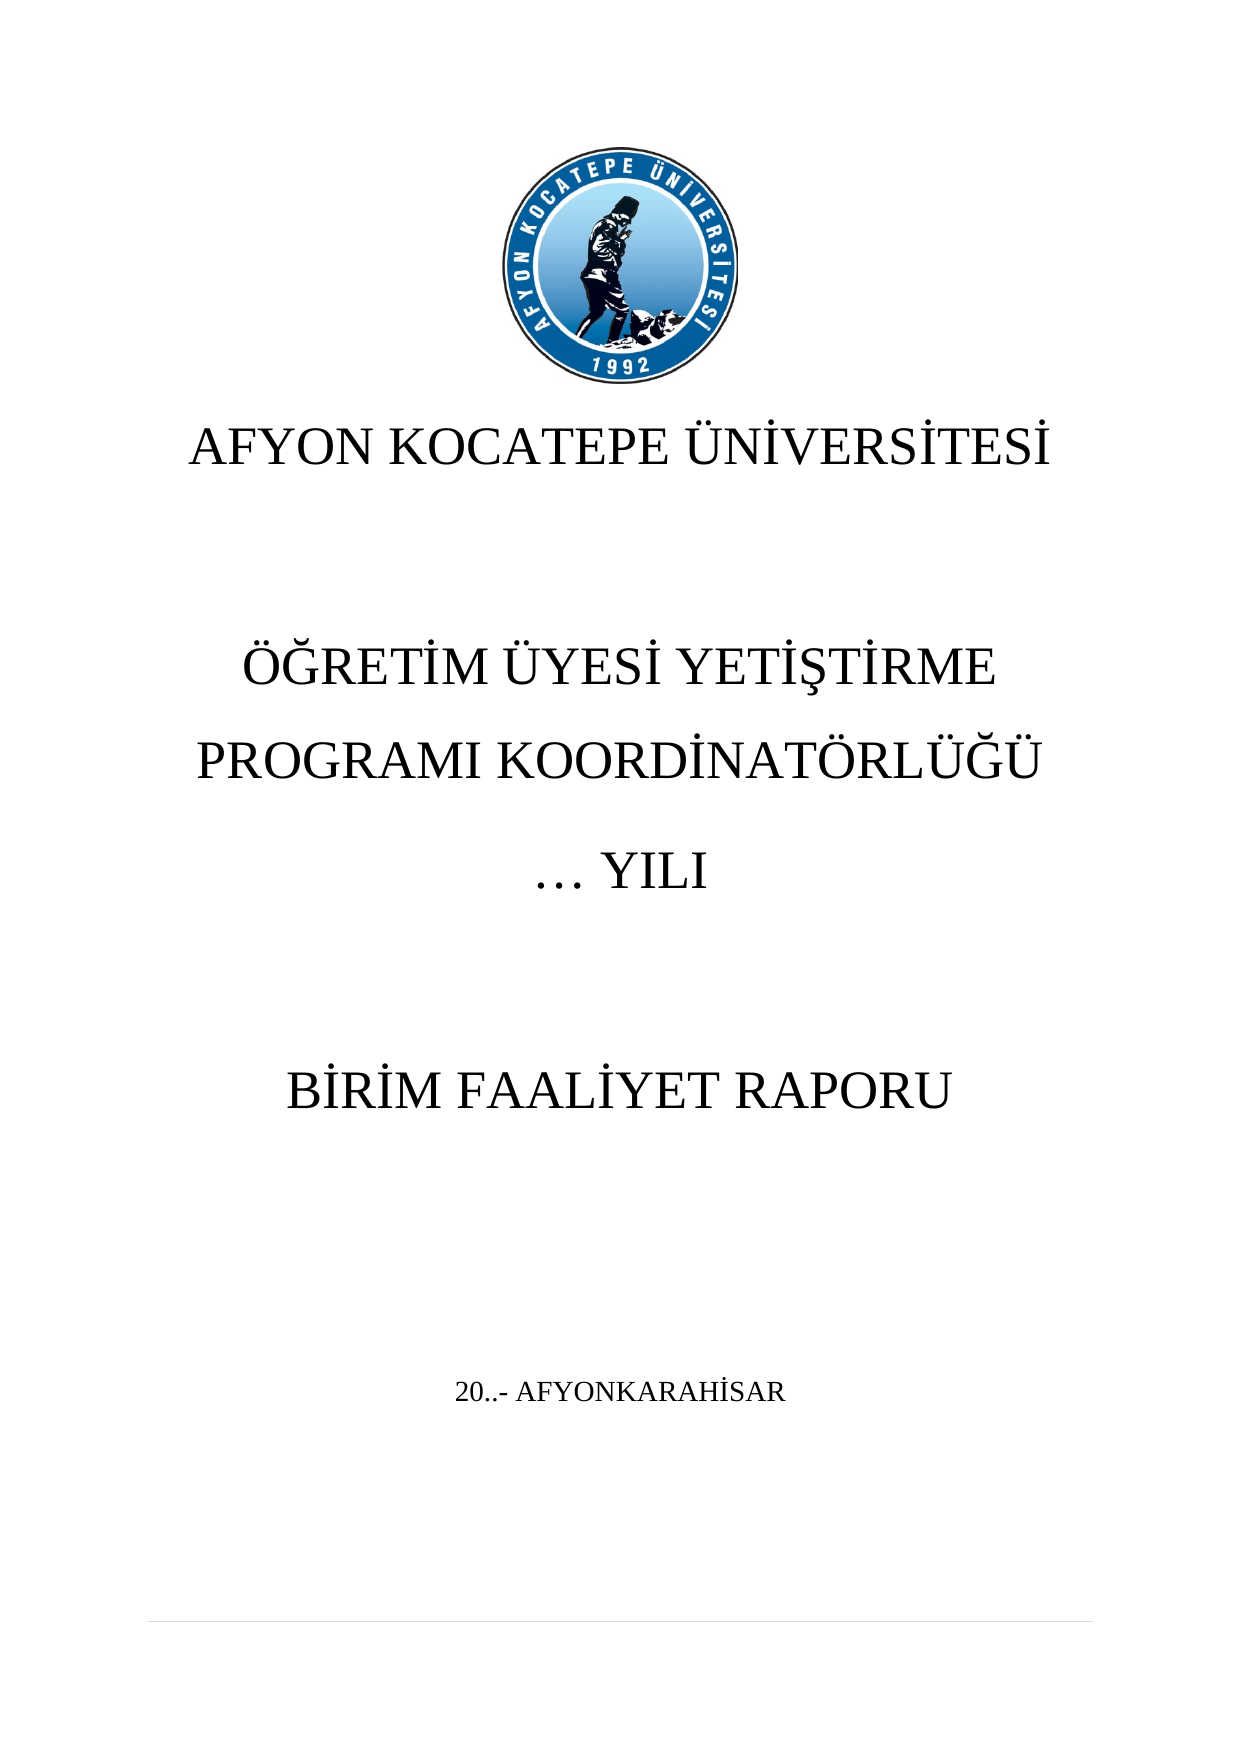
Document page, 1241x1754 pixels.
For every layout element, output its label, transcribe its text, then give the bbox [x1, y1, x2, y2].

text … YILI [148, 838, 1093, 900]
text BİRİM FAALİYET RAPORU [148, 1058, 1093, 1120]
text ÖĞRETİM ÜYESİ YETİŞTİRME PROGRAMI KOORDİNATÖRLÜĞÜ [148, 634, 1093, 790]
text 20..- AFYONKARAHİSAR [148, 1374, 1093, 1407]
text AFYON KOCATEPE ÜNİVERSİTESİ [148, 414, 1093, 476]
picture [502, 147, 738, 384]
